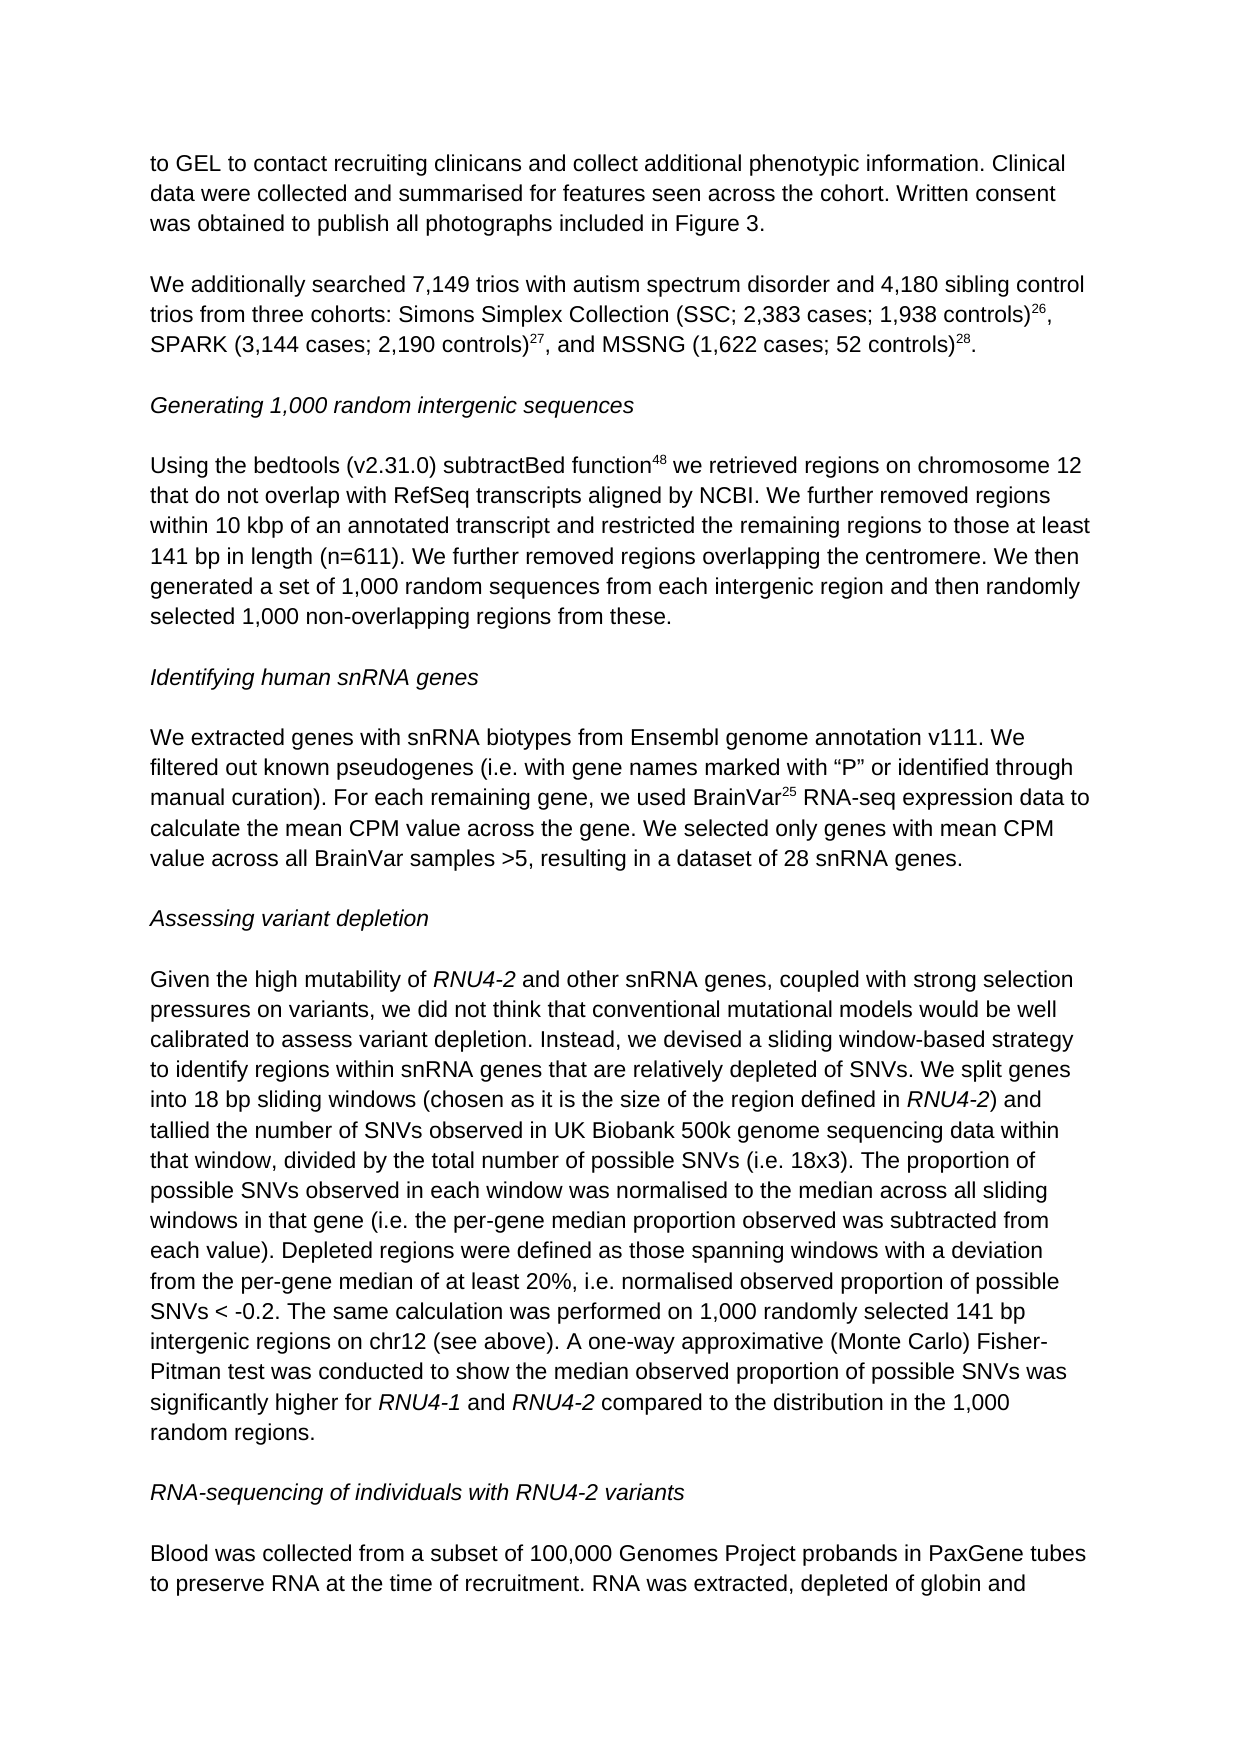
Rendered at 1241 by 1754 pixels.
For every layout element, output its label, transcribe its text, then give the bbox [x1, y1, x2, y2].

text Identifying human snRNA genes [150, 663, 1090, 690]
text Generating 1,000 random intergenic sequences [150, 392, 1090, 418]
text Assessing variant depletion [150, 905, 1090, 932]
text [150, 1539, 1090, 1596]
text Using the bedtools (v2.31.0) subtractBed function48 we retrieved regions on chromosome 12 that do not overlap with RefSeq transcripts aligned by NCBI. We further removed regions within 10 kbp of an annotated transcript and restricted the remaining regions to those at least 141 bp in length (n=611). We further removed regions overlapping the centromere. We then generated a set of 1,000 random sequences from each intergenic region and then randomly selected 1,000 non-overlapping regions from these. [150, 452, 1090, 629]
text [150, 150, 1090, 237]
text We extracted genes with snRNA biotypes from Ensembl genome annotation v111. We filtered out known pseudogenes (i.e. with gene names marked with “P” or identified through manual curation). For each remaining gene, we used BrainVar25 RNA-seq expression data to calculate the mean CPM value across the gene. We selected only genes with mean CPM value across all BrainVar samples >5, resulting in a dataset of 28 snRNA genes. [150, 724, 1090, 871]
text RNA-sequencing of individuals with RNU4-2 variants [150, 1479, 1090, 1506]
text We additionally searched 7,149 trios with autism spectrum disorder and 4,180 sibling control trios from three cohorts: Simons Simplex Collection (SSC; 2,383 cases; 1,938 controls)26, SPARK (3,144 cases; 2,190 controls)27, and MSSNG (1,622 cases; 52 controls)28. [150, 271, 1090, 358]
text Given the high mutability of RNU4-2 and other snRNA genes, coupled with strong selection pressures on variants, we did not think that conventional mutational models would be well calibrated to assess variant depletion. Instead, we devised a sliding window-based strategy to identify regions within snRNA genes that are relatively depleted of SNVs. We split genes into 18 bp sliding windows (chosen as it is the size of the region defined in RNU4-2) and tallied the number of SNVs observed in UK Biobank 500k genome sequencing data within that window, divided by the total number of possible SNVs (i.e. 18x3). The proportion of possible SNVs observed in each window was normalised to the median across all sliding windows in that gene (i.e. the per-gene median proportion observed was subtracted from each value). Depleted regions were defined as those spanning windows with a deviation from the per-gene median of at least 20%, i.e. normalised observed proportion of possible SNVs < -0.2. The same calculation was performed on 1,000 randomly selected 141 bp intergenic regions on chr12 (see above). A one-way approximative (Monte Carlo) Fisher-Pitman test was conducted to show the median observed proportion of possible SNVs was significantly higher for RNU4-1 and RNU4-2 compared to the distribution in the 1,000 random regions. [150, 966, 1090, 1445]
